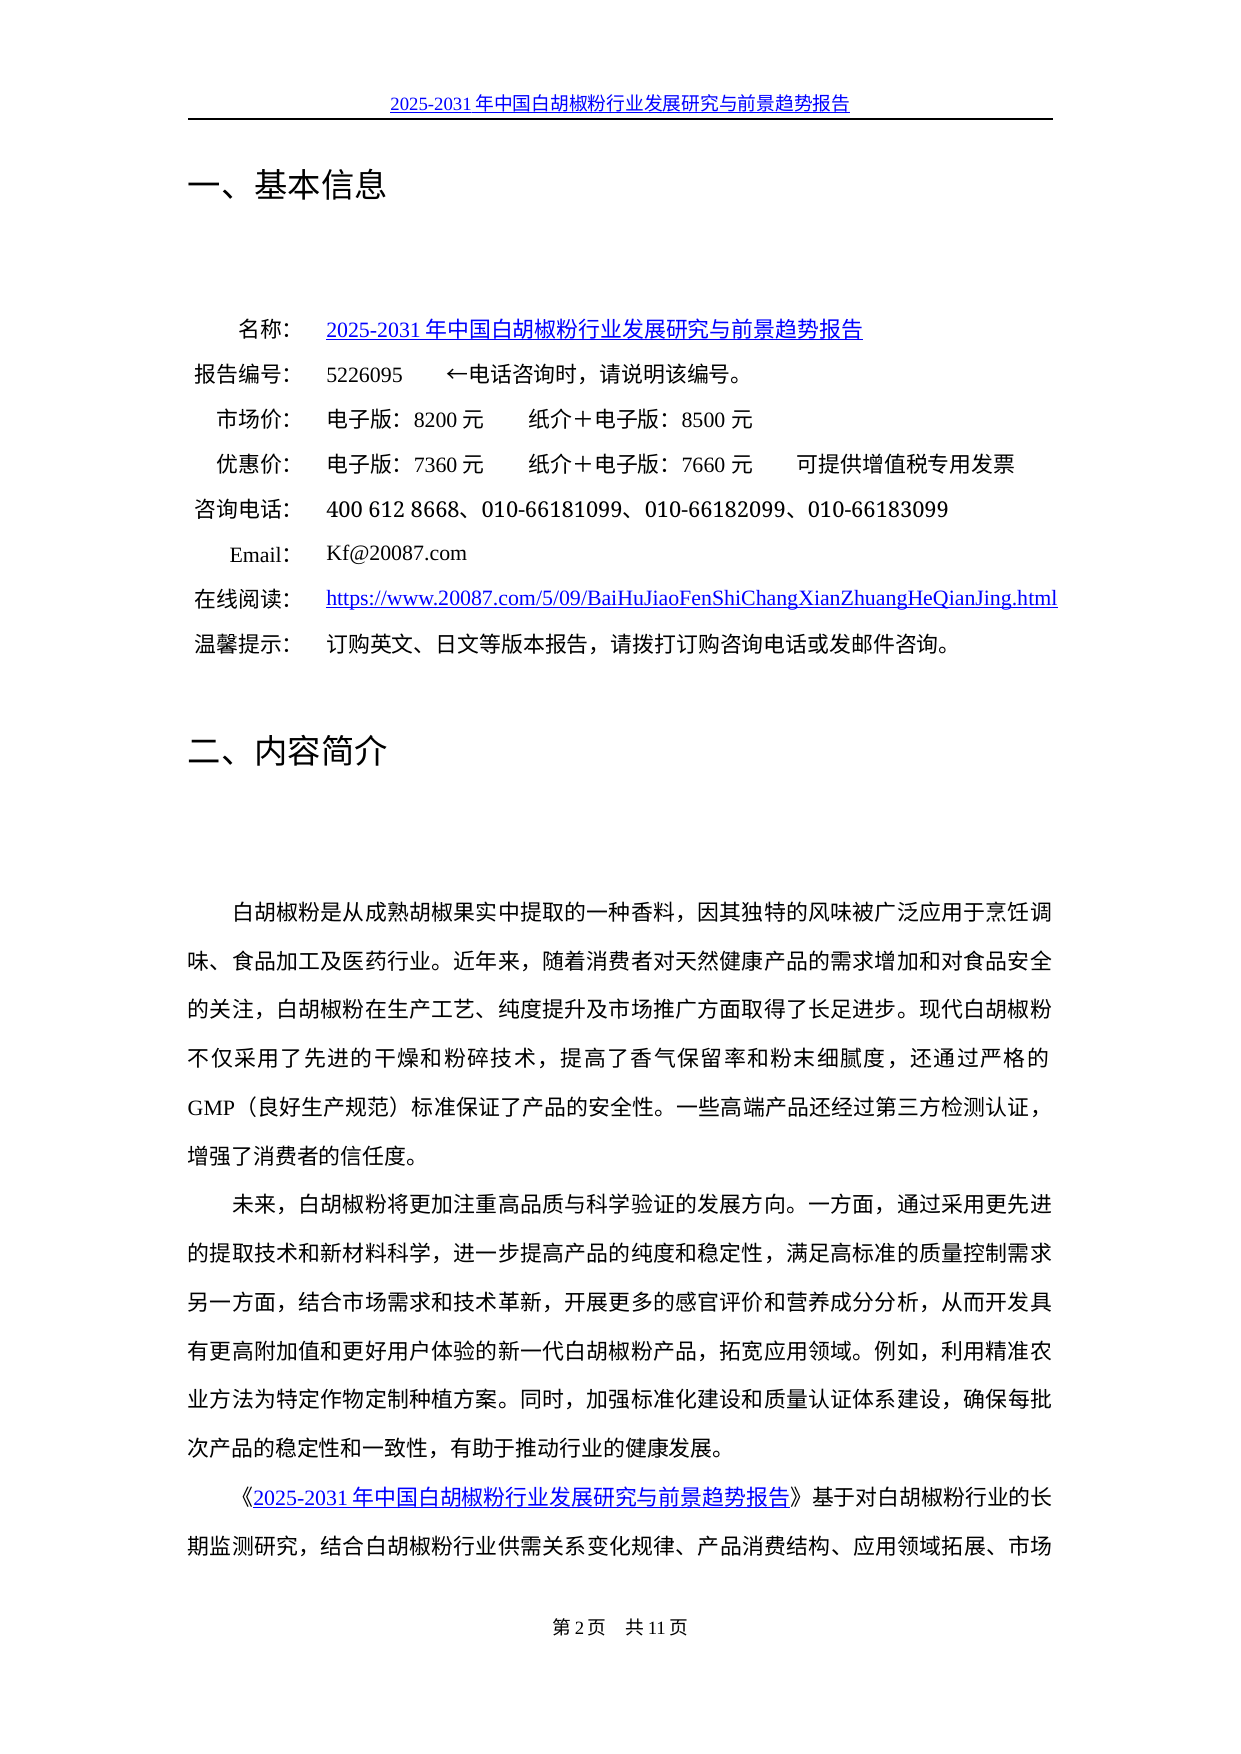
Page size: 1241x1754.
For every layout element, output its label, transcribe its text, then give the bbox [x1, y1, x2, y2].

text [187, 894, 1053, 1561]
table_cell [315, 582, 1073, 627]
table_cell 5226095 ←电话咨询时，请说明该编号。 [315, 357, 1073, 402]
table_cell 优惠价： [167, 447, 315, 492]
table_cell 订购英文、日文等版本报告，请拨打订购咨询电话或发邮件咨询。 [315, 627, 1073, 672]
table_cell Kf@20087.com [315, 537, 1073, 582]
table_cell 报告编号： [167, 357, 315, 402]
table_cell 电子版：7360 元 纸介＋电子版：7660 元 可提供增值税专用发票 [315, 447, 1073, 492]
table_cell 市场价： [167, 402, 315, 447]
title 二、内容简介 [187, 717, 1053, 782]
table_cell 400 612 8668、010-66181099、010-66182099、010-66183099 [315, 492, 1073, 537]
title 一、基本信息 [187, 150, 1053, 215]
table_cell 电子版：8200 元 纸介＋电子版：8500 元 [315, 402, 1073, 447]
table_cell 在线阅读： [167, 582, 315, 627]
table_cell 温馨提示： [167, 627, 315, 672]
table_cell Email： [167, 537, 315, 582]
table_header 2025-2031年中国白胡椒粉行业发展研究与前景趋势报告 [315, 312, 1073, 357]
table_header 名称： [167, 312, 315, 357]
table_cell 咨询电话： [167, 492, 315, 537]
